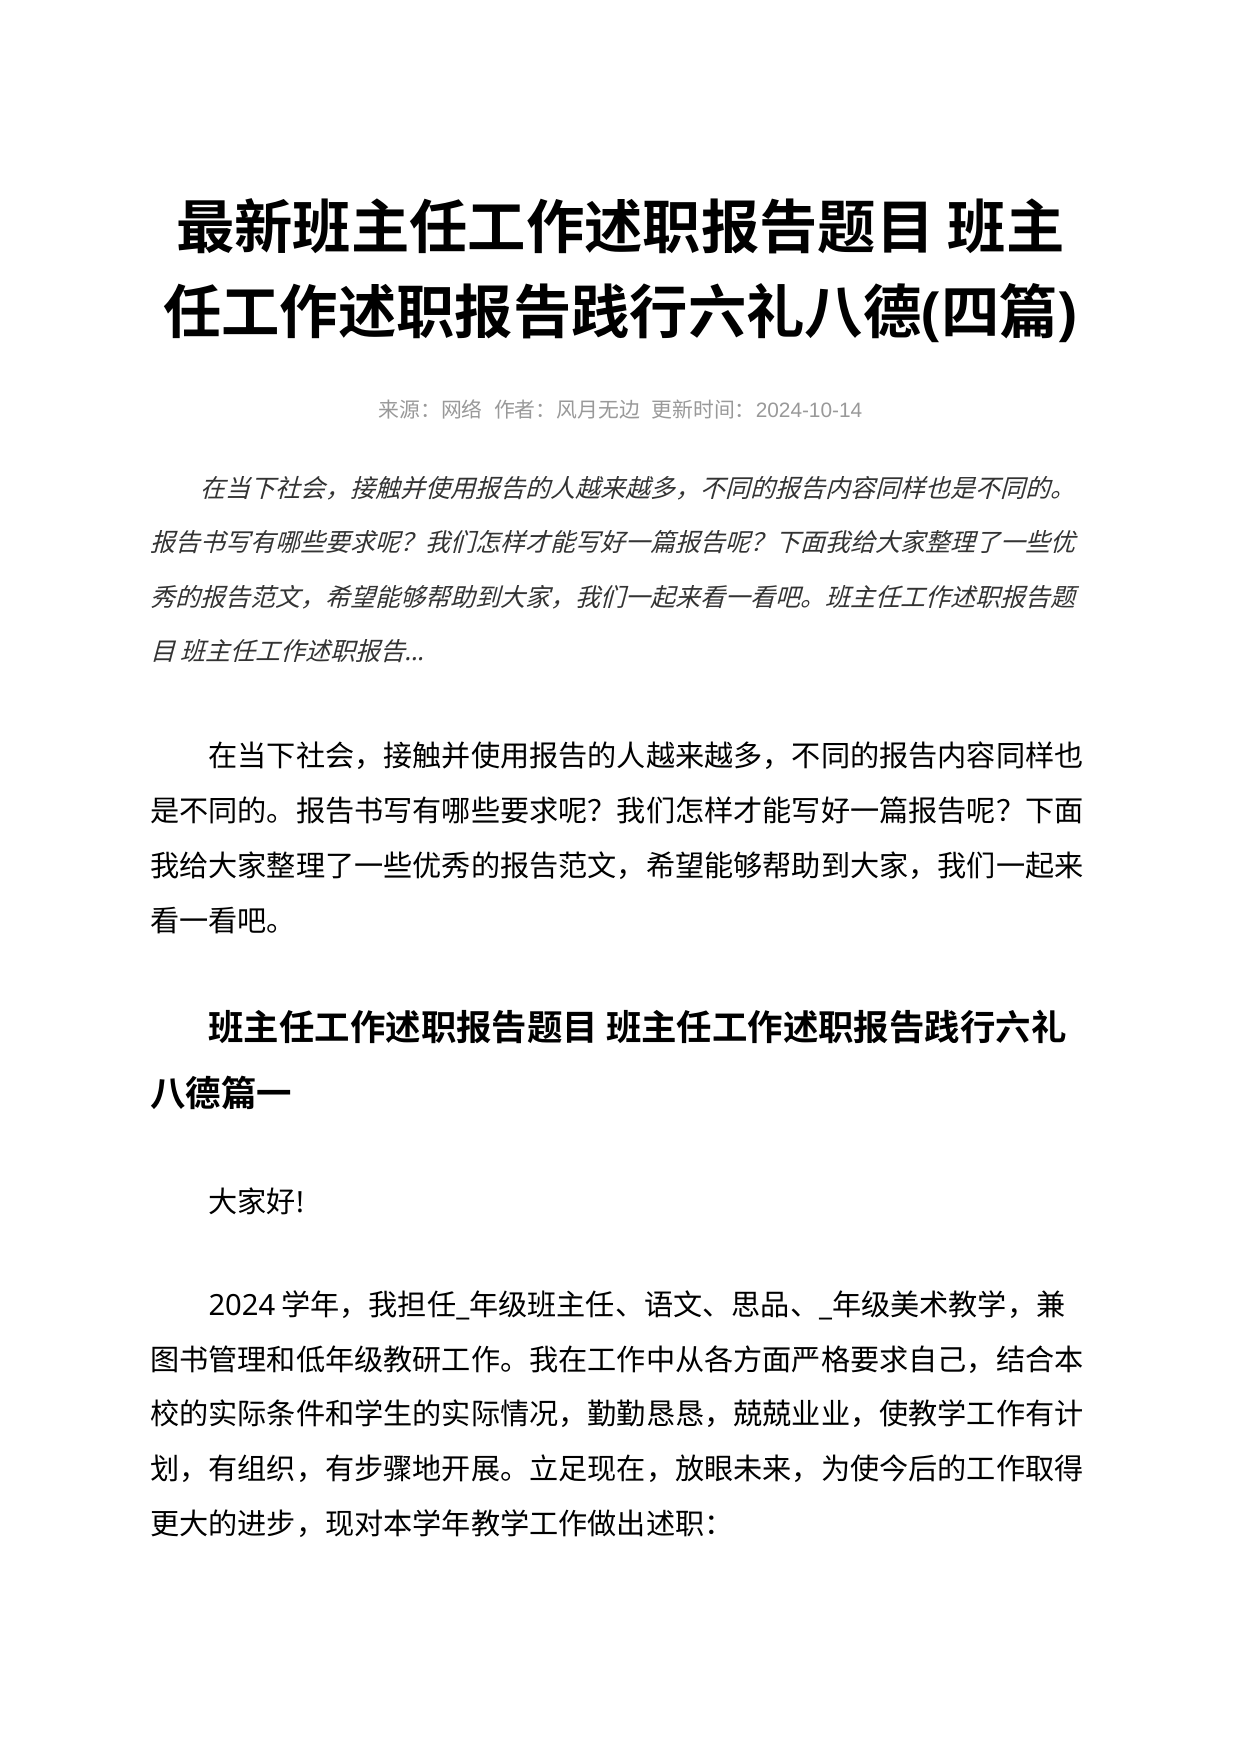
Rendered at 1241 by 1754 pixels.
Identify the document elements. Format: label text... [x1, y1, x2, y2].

text 在当下社会，接触并使用报告的人越来越多，不同的报告内容同样也是不同的。报告书写有哪些要求呢？我们怎样才能写好一篇报告呢？下面我给大家整理了一些优秀的报告范文，希望能够帮助到大家，我们一起来看一看吧。 [150, 733, 1090, 939]
text 班主任工作述职报告题目 班主任工作述职报告践行六礼八德篇一 [150, 999, 1090, 1117]
text 来源：网络 作者：风月无边 更新时间：2024-10-14 [150, 397, 1090, 421]
text 2024学年，我担任_年级班主任、语文、思品、_年级美术教学，兼图书管理和低年级教研工作。我在工作中从各方面严格要求自己，结合本校的实际条件和学生的实际情况，勤勤恳恳，兢兢业业，使教学工作有计划，有组织，有步骤地开展。立足现在，放眼未来，为使今后的工作取得更大的进步，现对本学年教学工作做出述职： [150, 1281, 1090, 1543]
text 大家好! [150, 1179, 1090, 1221]
subtitle 最新班主任工作述职报告题目 班主任工作述职报告践行六礼八德(四篇) [150, 181, 1090, 351]
text 在当下社会，接触并使用报告的人越来越多，不同的报告内容同样也是不同的。报告书写有哪些要求呢？我们怎样才能写好一篇报告呢？下面我给大家整理了一些优秀的报告范文，希望能够帮助到大家，我们一起来看一看吧。班主任工作述职报告题目 班主任工作述职报告... [150, 468, 1090, 668]
